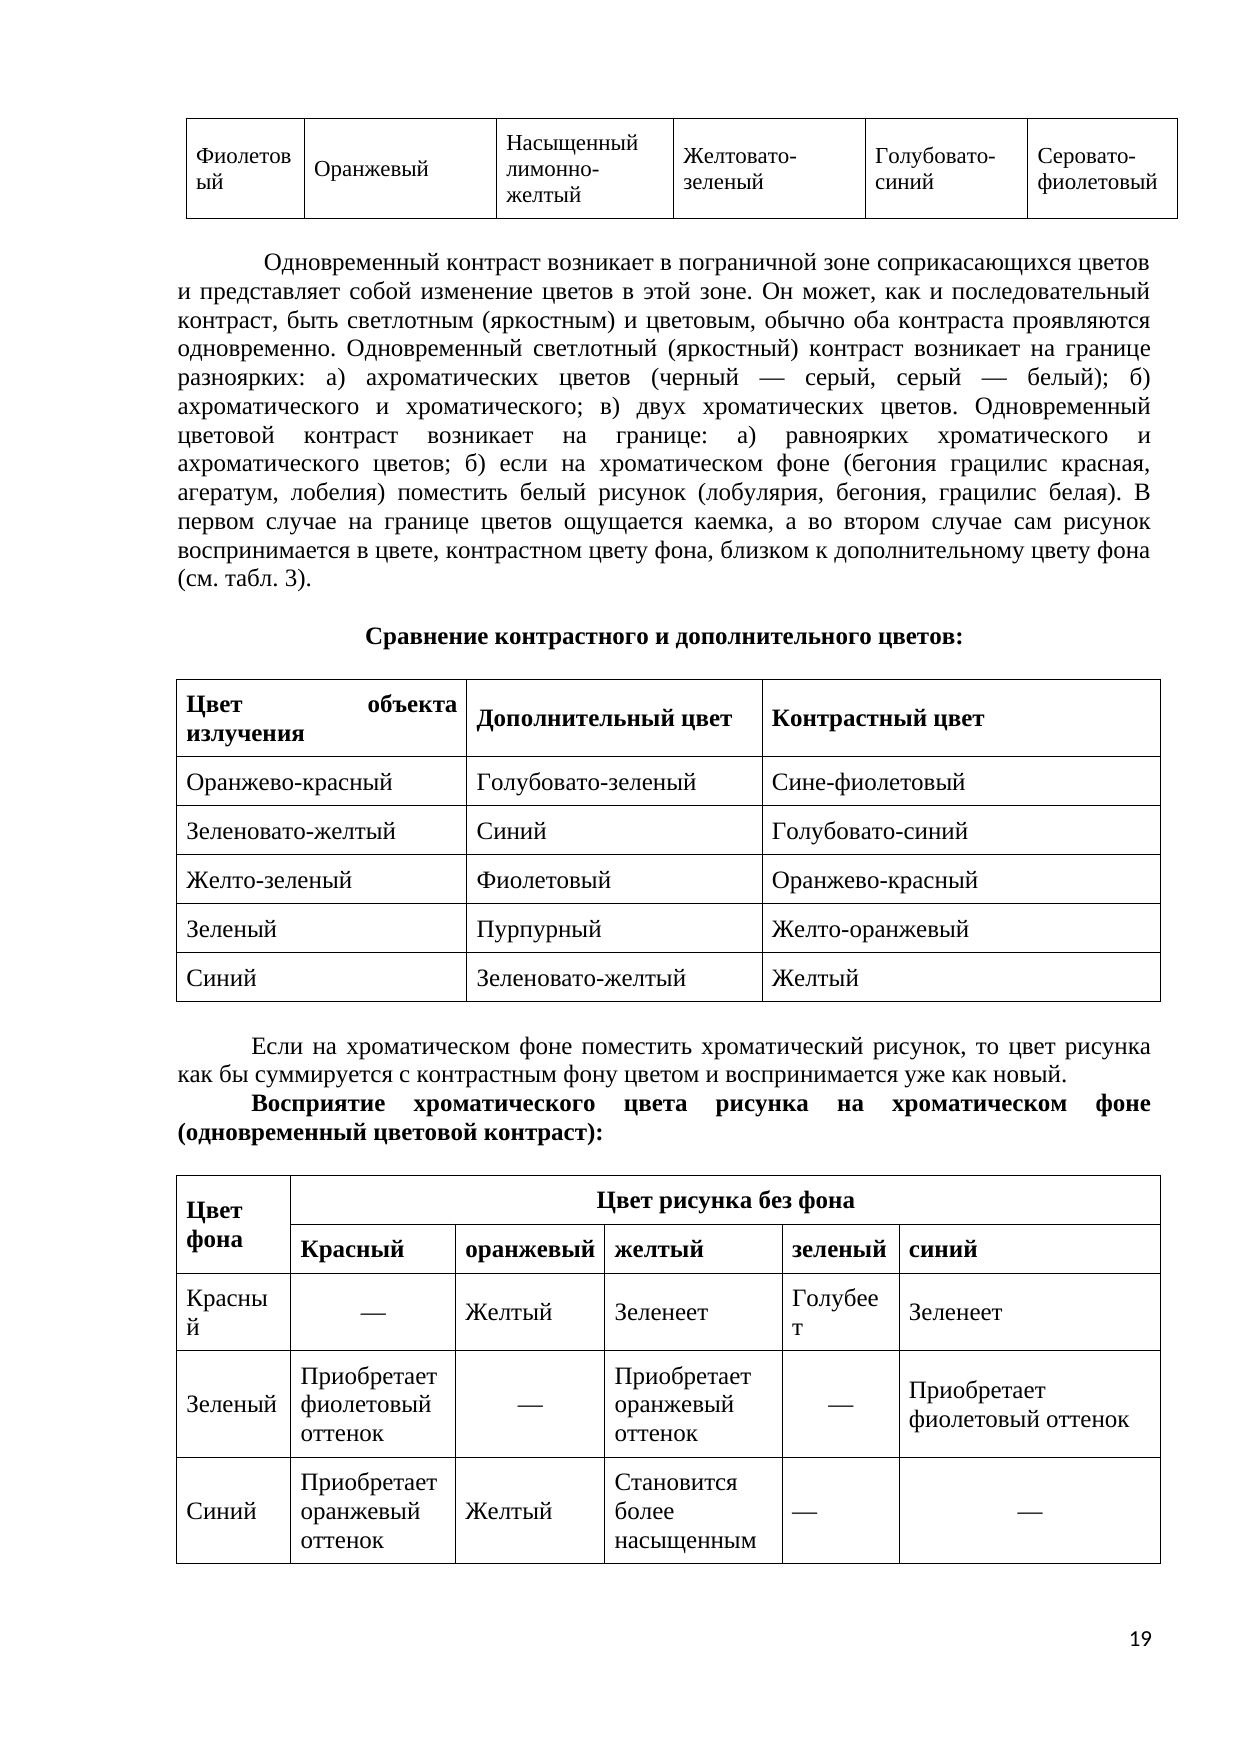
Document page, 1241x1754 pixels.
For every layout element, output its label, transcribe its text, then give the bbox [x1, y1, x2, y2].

text Одновременный контраст возникает в пограничной зоне соприкасающихся цветов и представляет собой изменение цветов в этой зоне. Он может, как и последовательный контраст, быть светлотным (яркостным) и цветовым, обычно оба контраста проявляются одновременно. Одновременный светлотный (яркостный) контраст возникает на границе разноярких: а) ахроматических цветов (черный — серый, серый — белый); б) ахроматического и хроматического; в) двух хроматических цветов. Одновременный цветовой контраст возникает на границе: а) равноярких хроматического и ахроматического цветов; б) если на хроматическом фоне (бегония грацилис красная, агератум, лобелия) поместить белый рисунок (лобулярия, бегония, грацилис белая). В первом случае на границе цветов ощущается каемка, а во втором случае сам рисунок воспринимается в цвете, контрастном цвету фона, близком к дополнительному цвету фона (см. табл. 3). [177, 247, 1152, 592]
table_header Цвет рисунка без фона [291, 1176, 1160, 1223]
table_cell Зеленеет [900, 1274, 1160, 1350]
text Восприятие хроматического цвета рисунка на хроматическом фоне (одновременный цветовой контраст): [177, 1088, 1152, 1146]
table_cell синий [900, 1225, 1160, 1272]
table_cell Фиолетовый [467, 855, 762, 903]
table_cell Насыщенный лимонно-желтый [497, 119, 673, 217]
table_cell Голубовато-синий [866, 119, 1027, 217]
table_cell Красный [291, 1225, 455, 1272]
table_cell Синий [177, 953, 466, 1001]
table_header Дополнительный цвет [467, 680, 762, 756]
table_cell Желтовато-зеленый [674, 119, 865, 217]
table_cell оранжевый [456, 1225, 604, 1272]
table_cell Желтый [456, 1458, 604, 1563]
table_cell Желто-зеленый [177, 855, 466, 903]
table_header Цвет фона [177, 1176, 290, 1272]
table_cell Приобретает фиолетовый оттенок [291, 1351, 455, 1457]
table_cell Становится более насыщенным [605, 1458, 782, 1563]
table_cell Оранжевый [305, 119, 496, 217]
table_cell Зеленый [177, 1351, 290, 1457]
table_cell Желтый [456, 1274, 604, 1350]
table_cell Голубеет [783, 1274, 899, 1350]
table_cell Зеленовато-желтый [177, 806, 466, 854]
text Сравнение контрастного и дополнительного цветов: [177, 621, 1152, 650]
table_cell Красный [177, 1274, 290, 1350]
table_cell — [291, 1274, 455, 1350]
table_header Цвет объекта излучения [177, 680, 466, 756]
table_header Контрастный цвет [763, 680, 1160, 756]
table_cell Синий [177, 1458, 290, 1563]
table_cell — [783, 1458, 899, 1563]
table_cell — [900, 1458, 1160, 1563]
table_cell Приобретает фиолетовый оттенок [900, 1351, 1160, 1457]
table_cell Голубовато-синий [763, 806, 1160, 854]
table_cell Приобретает оранжевый оттенок [291, 1458, 455, 1563]
table_cell Оранжево-красный [763, 855, 1160, 903]
table_cell — [783, 1351, 899, 1457]
table_cell Желто-оранжевый [763, 904, 1160, 952]
table_cell Пурпурный [467, 904, 762, 952]
table_cell Голубовато-зеленый [467, 757, 762, 805]
text Если на хроматическом фоне поместить хроматический рисунок, то цвет рисунка как бы суммируется с контрастным фону цветом и воспринимается уже как новый. [177, 1031, 1152, 1088]
table_cell Зеленовато-желтый [467, 953, 762, 1001]
table_cell Фиолетовый [187, 119, 304, 217]
table_cell Серовато-фиолетовый [1028, 119, 1177, 217]
table_cell Зеленый [177, 904, 466, 952]
table_cell Зеленеет [605, 1274, 782, 1350]
table_cell желтый [605, 1225, 782, 1272]
table_cell — [456, 1351, 604, 1457]
table_cell Желтый [763, 953, 1160, 1001]
table_cell зеленый [783, 1225, 899, 1272]
table_cell Синий [467, 806, 762, 854]
table_cell Приобретает оранжевый оттенок [605, 1351, 782, 1457]
table_cell Оранжево-красный [177, 757, 466, 805]
table_cell Сине-фиолетовый [763, 757, 1160, 805]
